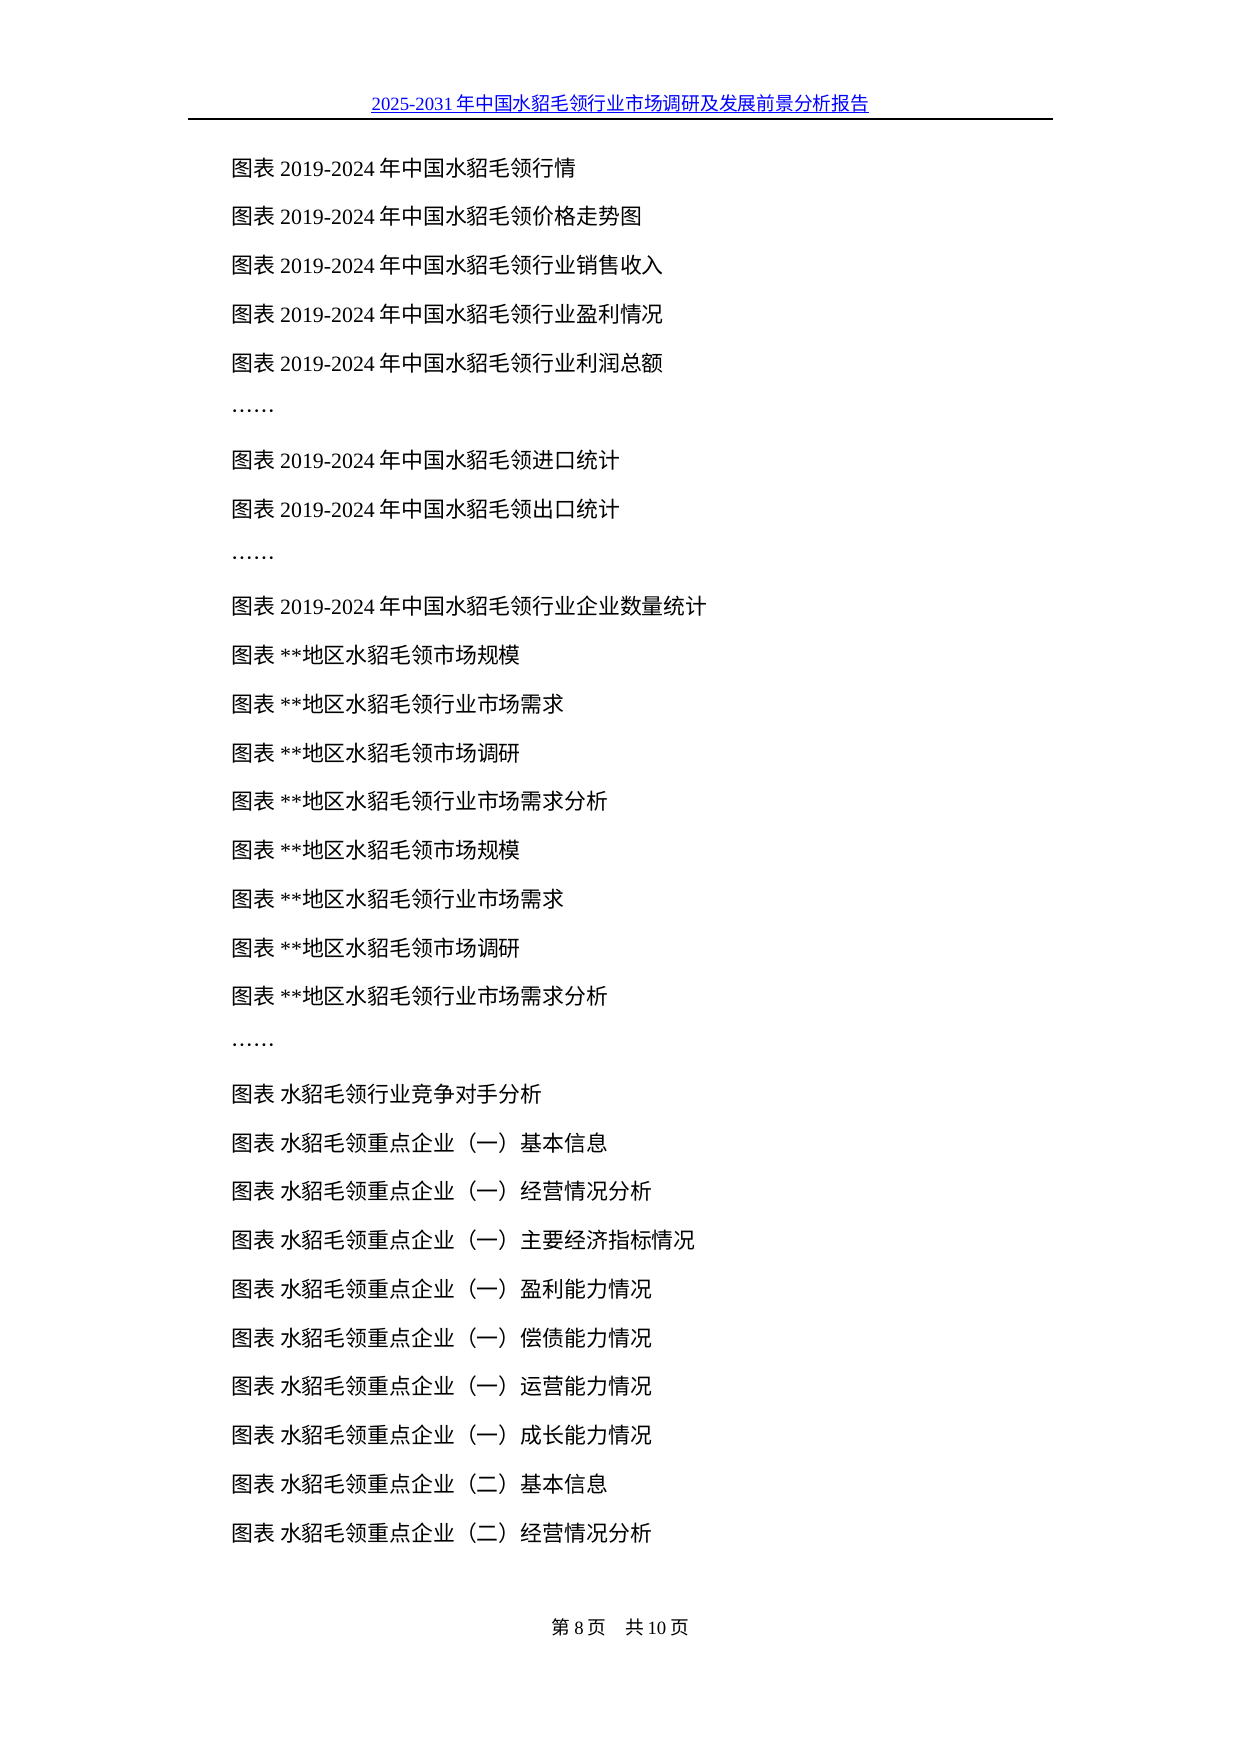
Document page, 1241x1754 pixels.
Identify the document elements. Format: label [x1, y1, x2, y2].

text [187, 150, 1053, 1548]
